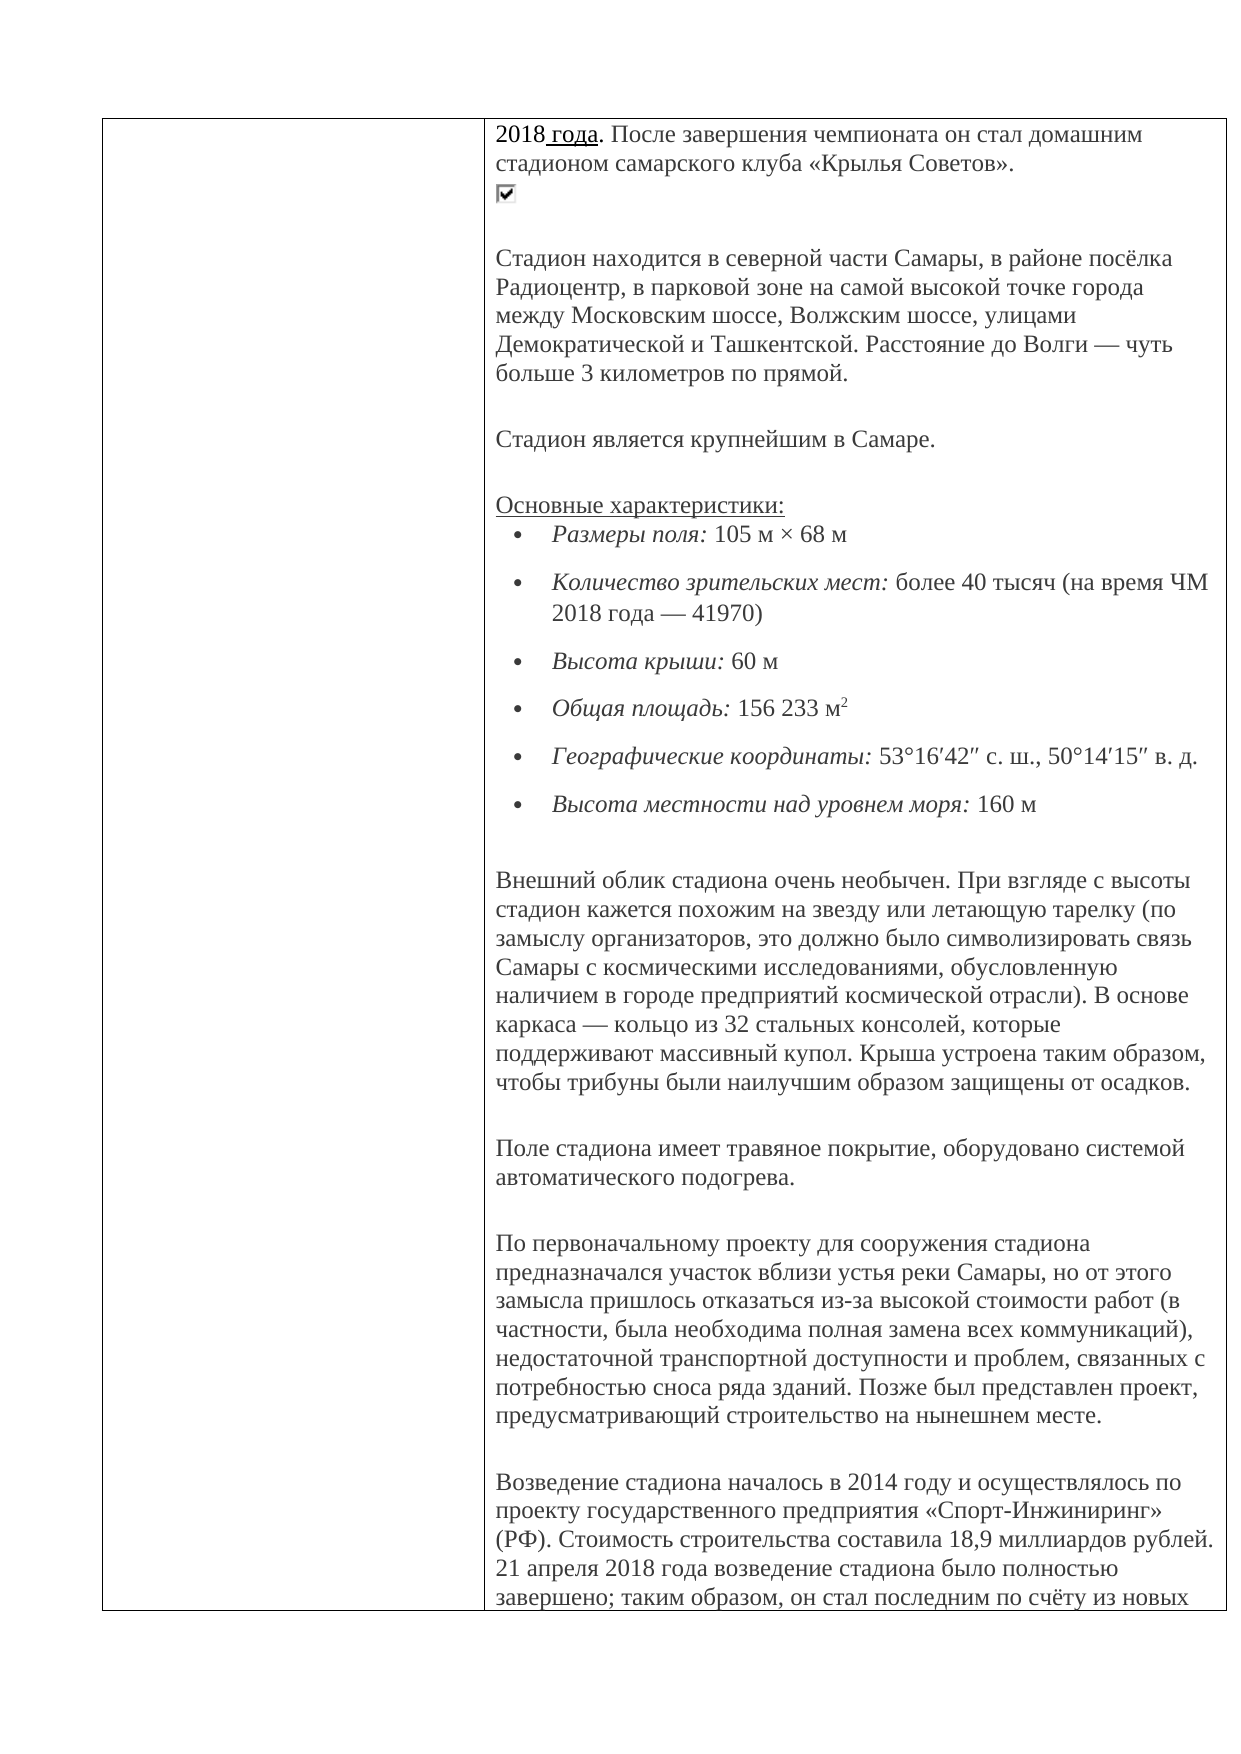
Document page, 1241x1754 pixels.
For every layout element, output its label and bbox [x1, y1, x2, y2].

table_cell [103, 119, 484, 1610]
table_cell [485, 119, 1226, 1610]
